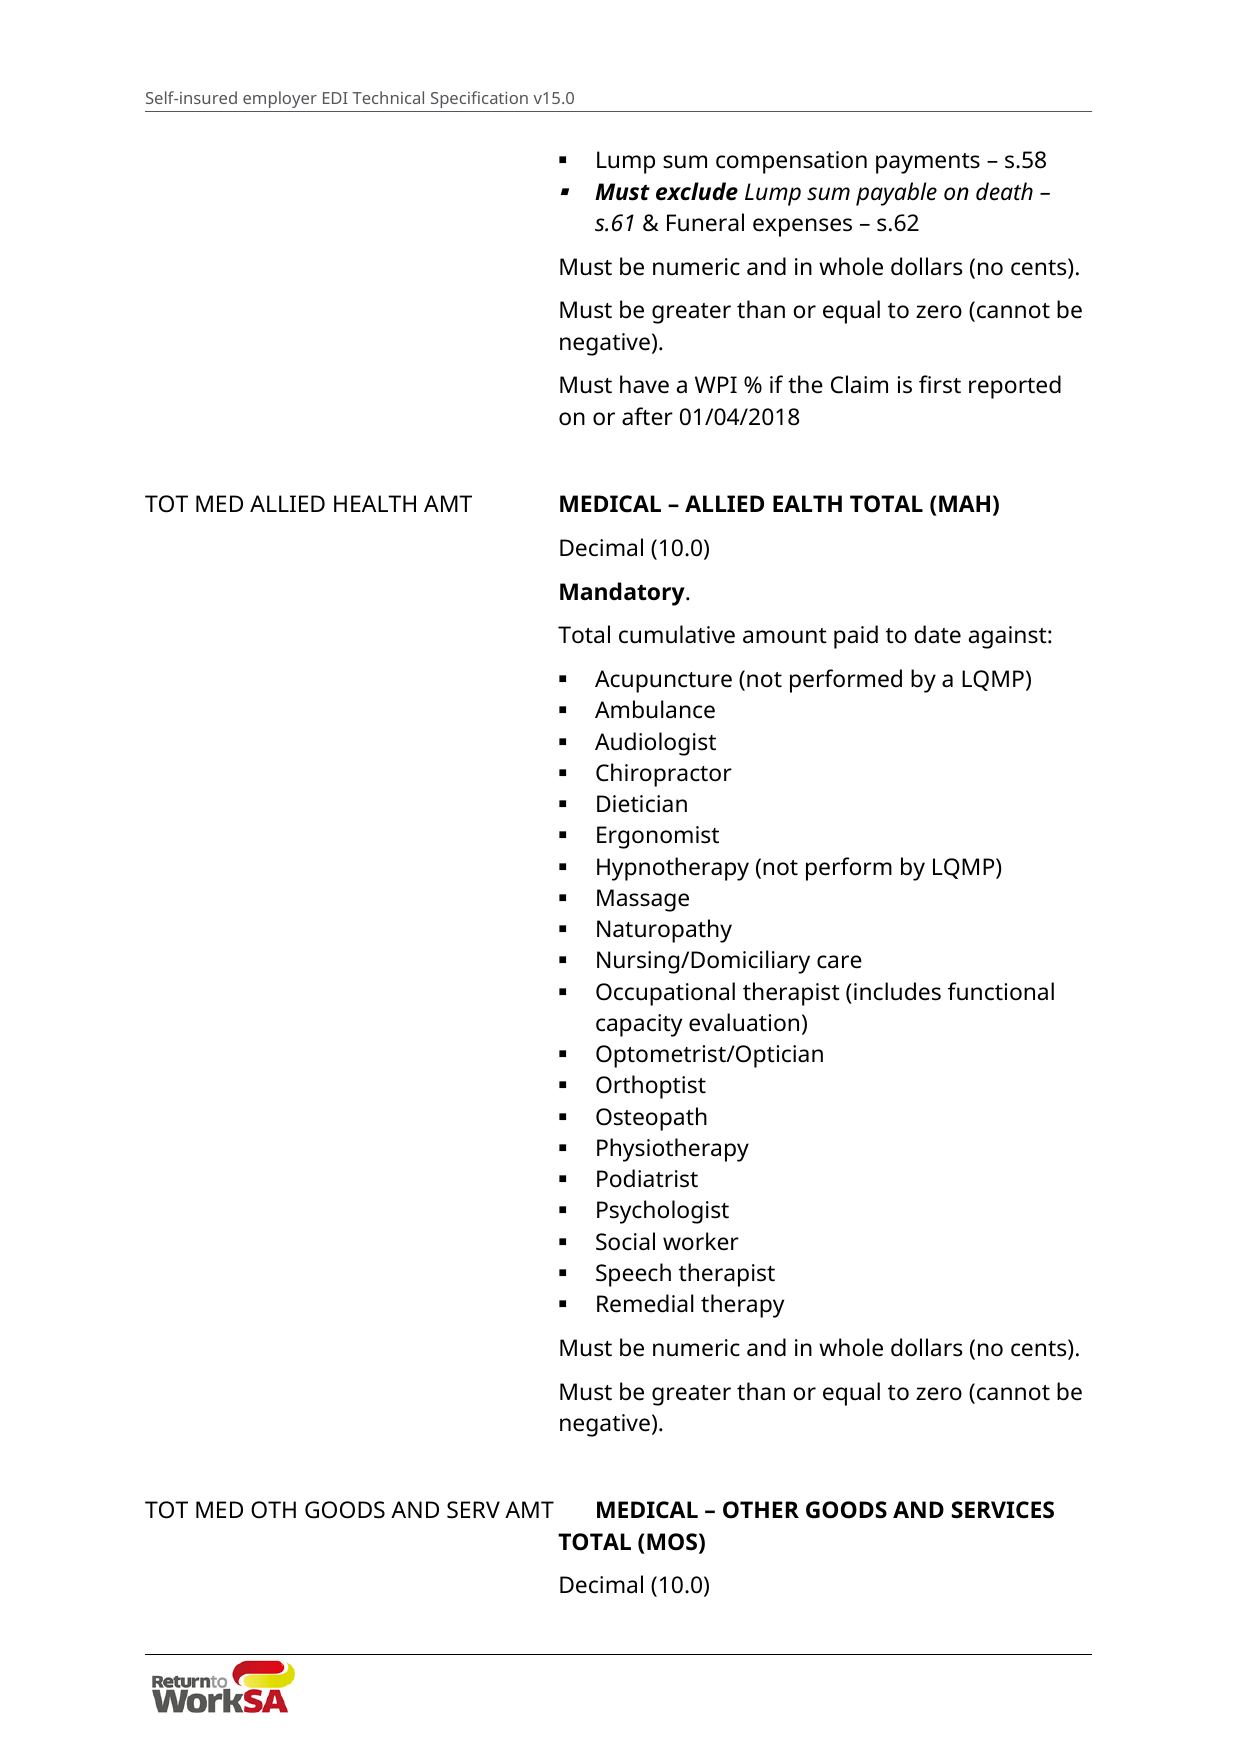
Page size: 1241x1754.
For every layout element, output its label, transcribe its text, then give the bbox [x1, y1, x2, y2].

list Speech therapist [557, 1257, 1092, 1288]
text Must be greater than or equal to zero (cannot be negative). [145, 1376, 1092, 1438]
list Lump sum compensation payments – s.58 [557, 144, 1092, 176]
text Decimal (10.0) [145, 1569, 1092, 1601]
text Must be numeric and in whole dollars (no cents). [145, 1332, 1092, 1363]
list Ergonomist [557, 819, 1092, 851]
list Podiatrist [557, 1163, 1092, 1194]
list Naturopathy [557, 913, 1092, 944]
list Social worker [557, 1226, 1092, 1257]
text TOT MED ALLIED HEALTH AMT MEDICAL – ALLIED EALTH TOTAL (MAH) [145, 488, 1092, 519]
list Remedial therapy [557, 1288, 1092, 1319]
list Chiropractor [557, 757, 1092, 788]
list Physiotherapy [557, 1132, 1092, 1163]
list Must exclude Lump sum payable on death – s.61 & Funeral expenses – s.62 [557, 176, 1092, 238]
text Decimal (10.0) [145, 532, 1092, 563]
text Mandatory. [145, 576, 1092, 607]
list Massage [557, 882, 1092, 913]
text Must be greater than or equal to zero (cannot be negative). [145, 294, 1092, 357]
list Dietician [557, 788, 1092, 819]
list Optometrist/Optician [557, 1038, 1092, 1069]
text Must be numeric and in whole dollars (no cents). [145, 251, 1092, 282]
list Audiologist [557, 726, 1092, 757]
text Must have a WPI % if the Claim is first reported on or after 01/04/2018 [145, 369, 1092, 432]
text Total cumulative amount paid to date against: [145, 619, 1092, 651]
text TOT MED OTH GOODS AND SERV AMT MEDICAL – OTHER GOODS AND SERVICES TOTAL (MOS) [145, 1494, 1092, 1557]
list Acupuncture (not performed by a LQMP) [557, 663, 1092, 694]
list Nursing/Domiciliary care [557, 944, 1092, 976]
list Osteopath [557, 1101, 1092, 1132]
list Hypnotherapy (not perform by LQMP) [557, 851, 1092, 882]
list Occupational therapist (includes functional capacity evaluation) [557, 976, 1092, 1038]
list Ambulance [557, 694, 1092, 726]
list Psychologist [557, 1194, 1092, 1226]
list Orthoptist [557, 1069, 1092, 1101]
